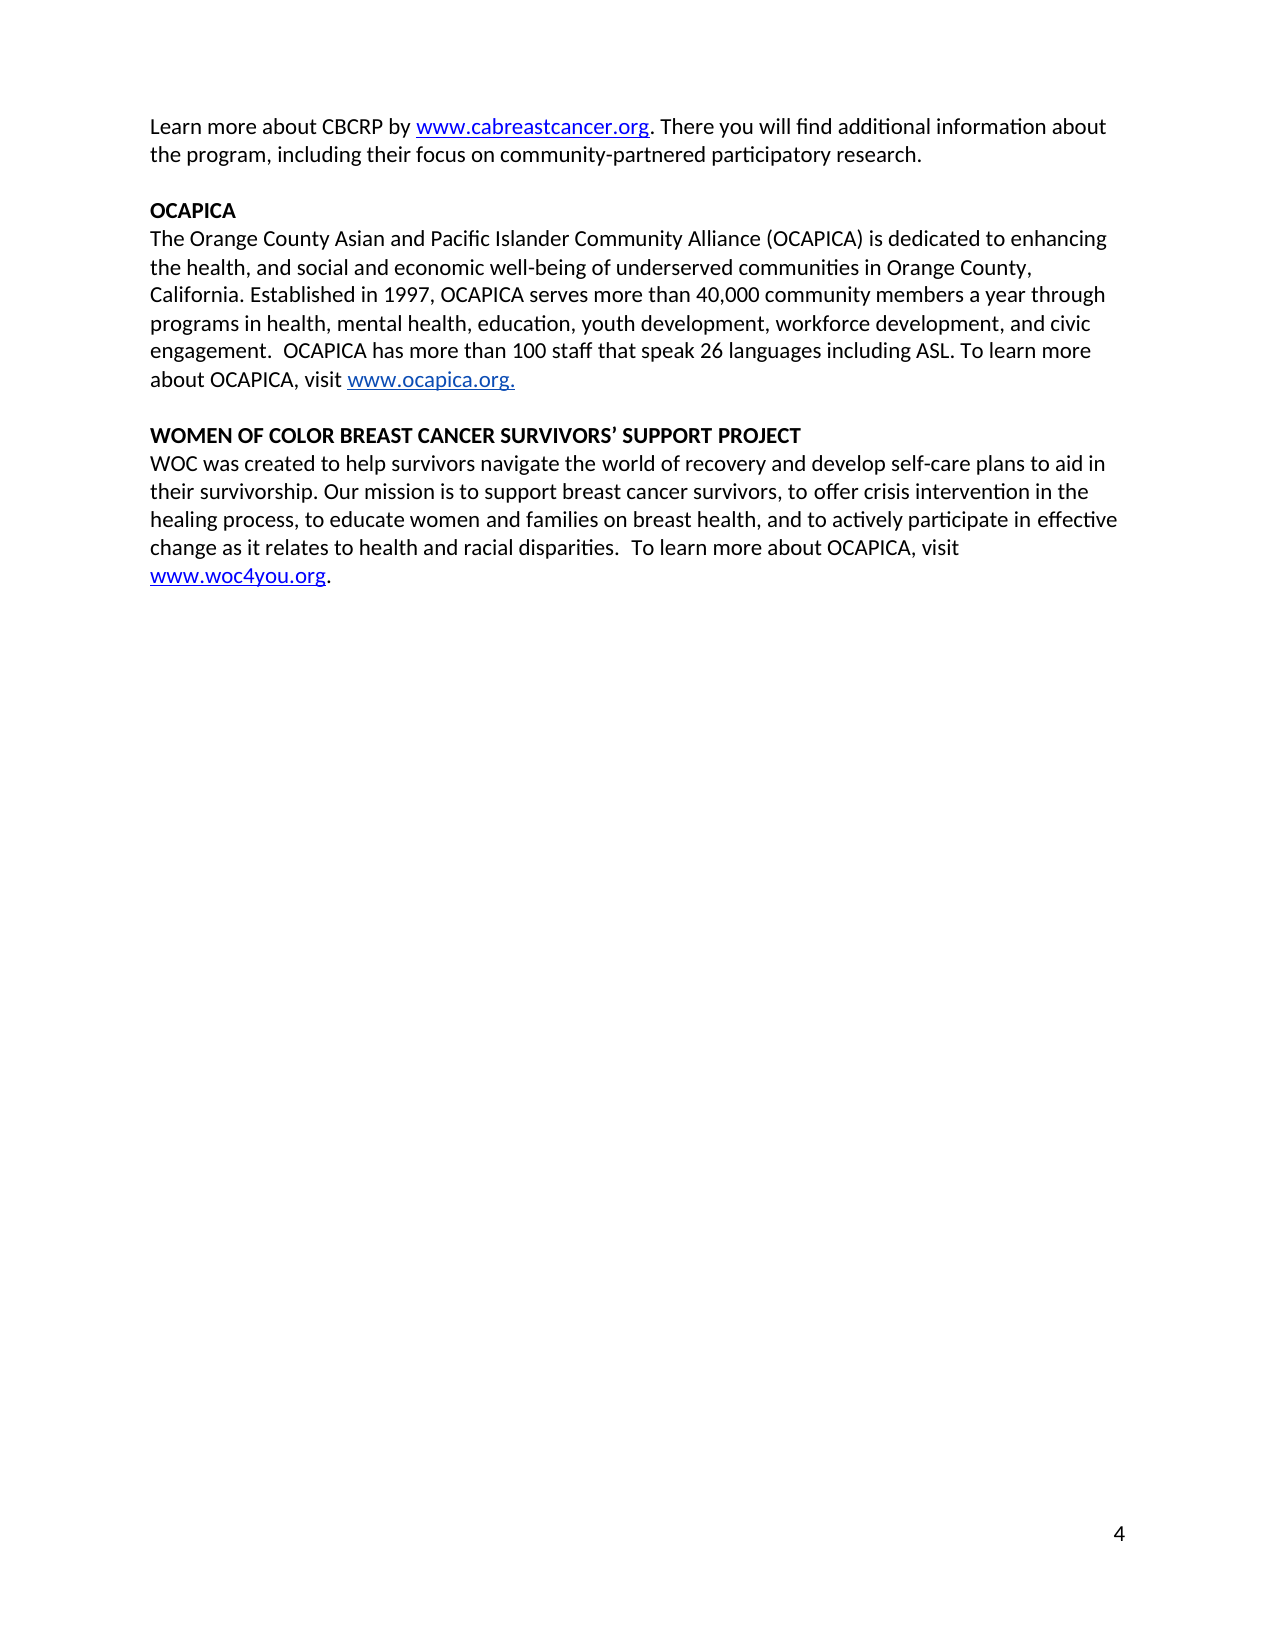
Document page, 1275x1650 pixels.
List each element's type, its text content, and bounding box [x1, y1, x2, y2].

text WOMEN OF COLOR BREAST CANCER SURVIVORS’ SUPPORT PROJECT [150, 421, 1125, 449]
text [150, 112, 1125, 168]
text OCAPICA [150, 197, 1125, 224]
text The Orange County Asian and Pacific Islander Community Alliance (OCAPICA) is dedicated to enhancing the health, and social and economic well-being of underserved communities in Orange County, California. Established in 1997, OCAPICA serves more than 40,000 community members a year through programs in health, mental health, education, youth development, workforce development, and civic engagement. OCAPICA has more than 100 staff that speak 26 languages including ASL. To learn more about OCAPICA, visit www.ocapica.org. [150, 224, 1125, 393]
text WOC was created to help survivors navigate the world of recovery and develop self-care plans to aid in their survivorship. Our mission is to support breast cancer survivors, to offer crisis intervention in the healing process, to educate women and families on breast health, and to actively participate in effective change as it relates to health and racial disparities. ​ To learn more about OCAPICA, visit www.woc4you.org. [150, 449, 1125, 589]
